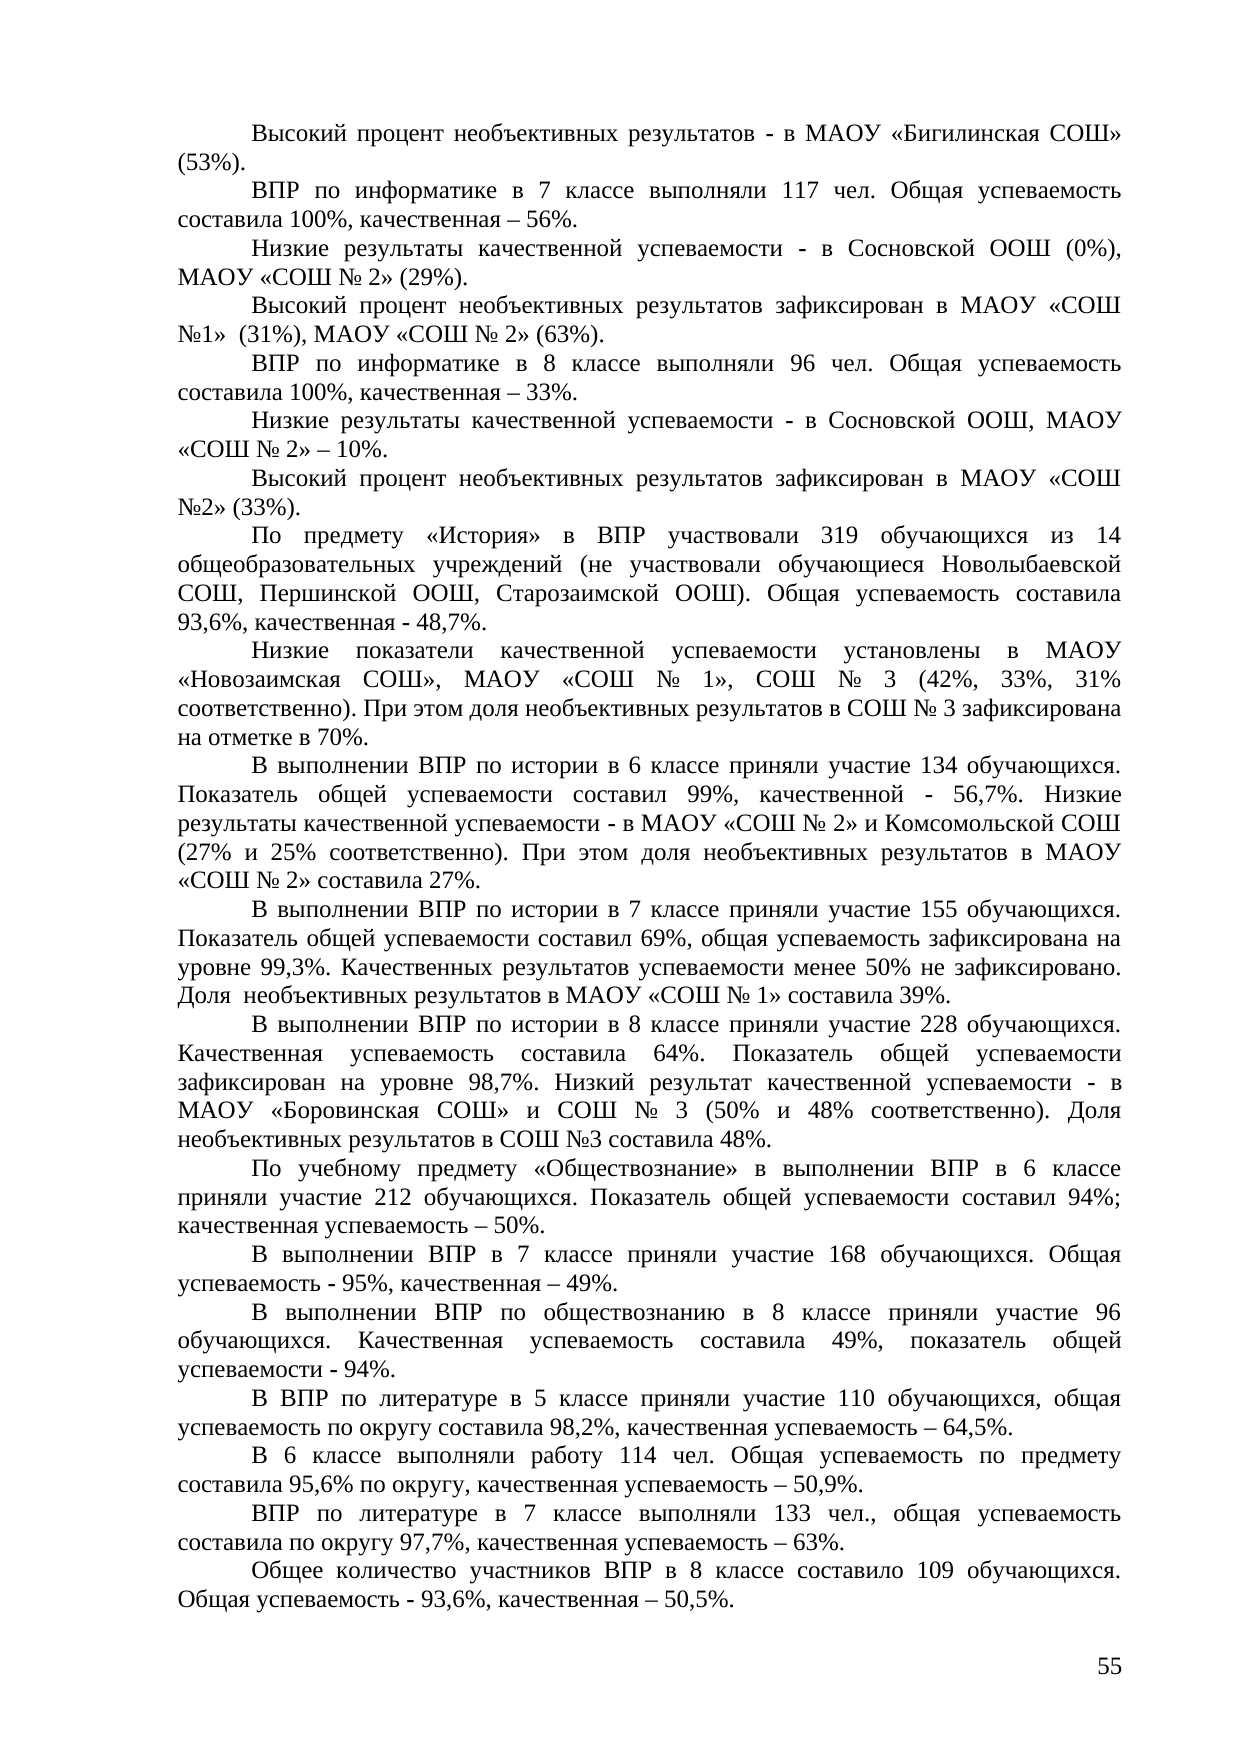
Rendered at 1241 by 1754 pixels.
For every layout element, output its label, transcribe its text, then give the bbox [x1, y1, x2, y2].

text В выполнении ВПР по истории в 6 классе приняли участие 134 обучающихся. Показатель общей успеваемости составил 99%, качественной - 56,7%. Низкие результаты качественной успеваемости - в МАОУ «СОШ № 2» и Комсомольской СОШ (27% и 25% соответственно). При этом доля необъективных результатов в МАОУ «СОШ № 2» составила 27%. [177, 751, 1122, 894]
text Высокий процент необъективных результатов - в МАОУ «Бигилинская СОШ» (53%). [177, 118, 1122, 176]
text ВПР по литературе в 7 классе выполняли 133 чел., общая успеваемость составила по округу 97,7%, качественная успеваемость – 63%. [177, 1498, 1122, 1556]
text Общее количество участников ВПР в 8 классе составило 109 обучающихся. Общая успеваемость - 93,6%, качественная – 50,5%. [177, 1556, 1122, 1613]
text В выполнении ВПР в 7 классе приняли участие 168 обучающихся. Общая успеваемость - 95%, качественная – 49%. [177, 1239, 1122, 1297]
text В выполнении ВПР по истории в 8 классе приняли участие 228 обучающихся. Качественная успеваемость составила 64%. Показатель общей успеваемости зафиксирован на уровне 98,7%. Низкий результат качественной успеваемости - в МАОУ «Боровинская СОШ» и СОШ № 3 (50% и 48% соответственно). Доля необъективных результатов в СОШ №3 составила 48%. [177, 1009, 1122, 1153]
text Низкие результаты качественной успеваемости - в Сосновской ООШ (0%), МАОУ «СОШ № 2» (29%). [177, 233, 1122, 291]
text В выполнении ВПР по истории в 7 классе приняли участие 155 обучающихся. Показатель общей успеваемости составил 69%, общая успеваемость зафиксирована на уровне 99,3%. Качественных результатов успеваемости менее 50% не зафиксировано. Доля необъективных результатов в МАОУ «СОШ № 1» составила 39%. [177, 894, 1122, 1009]
text Низкие показатели качественной успеваемости установлены в МАОУ «Новозаимская СОШ», МАОУ «СОШ № 1», СОШ № 3 (42%, 33%, 31% соответственно). При этом доля необъективных результатов в СОШ № 3 зафиксирована на отметке в 70%. [177, 636, 1122, 751]
text ВПР по информатике в 7 классе выполняли 117 чел. Общая успеваемость составила 100%, качественная – 56%. [177, 176, 1122, 233]
text В ВПР по литературе в 5 классе приняли участие 110 обучающихся, общая успеваемость по округу составила 98,2%, качественная успеваемость – 64,5%. [177, 1383, 1122, 1441]
text По предмету «История» в ВПР участвовали 319 обучающихся из 14 общеобразовательных учреждений (не участвовали обучающиеся Новолыбаевской СОШ, Першинской ООШ, Старозаимской ООШ). Общая успеваемость составила 93,6%, качественная - 48,7%. [177, 521, 1122, 636]
text Высокий процент необъективных результатов зафиксирован в МАОУ «СОШ №2» (33%). [177, 463, 1122, 521]
text В 6 классе выполняли работу 114 чел. Общая успеваемость по предмету составила 95,6% по округу, качественная успеваемость – 50,9%. [177, 1441, 1122, 1498]
text Низкие результаты качественной успеваемости - в Сосновской ООШ, МАОУ «СОШ № 2» – 10%. [177, 406, 1122, 463]
text В выполнении ВПР по обществознанию в 8 классе приняли участие 96 обучающихся. Качественная успеваемость составила 49%, показатель общей успеваемости - 94%. [177, 1297, 1122, 1383]
text По учебному предмету «Обществознание» в выполнении ВПР в 6 классе приняли участие 212 обучающихся. Показатель общей успеваемости составил 94%; качественная успеваемость – 50%. [177, 1153, 1122, 1239]
text Высокий процент необъективных результатов зафиксирован в МАОУ «СОШ №1» (31%), МАОУ «СОШ № 2» (63%). [177, 291, 1122, 348]
text ВПР по информатике в 8 классе выполняли 96 чел. Общая успеваемость составила 100%, качественная – 33%. [177, 348, 1122, 406]
